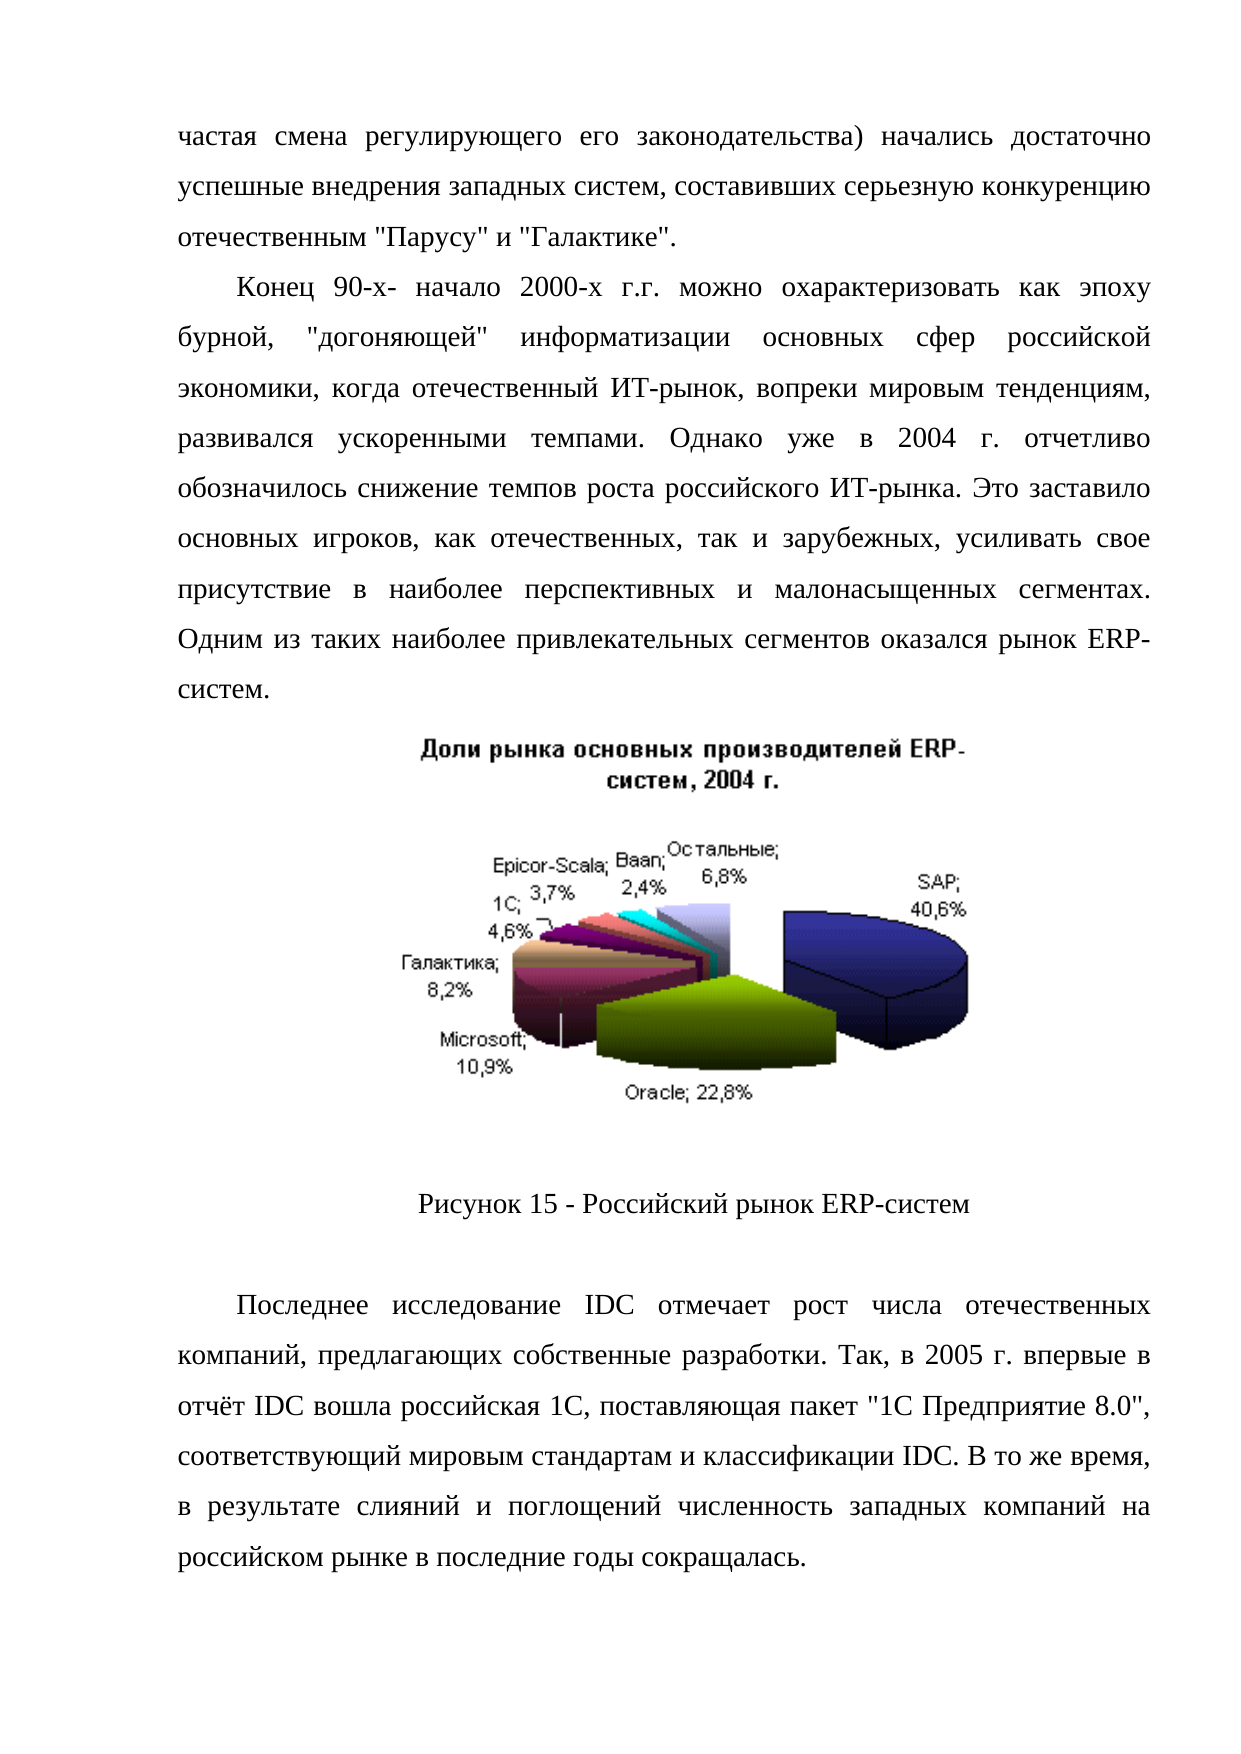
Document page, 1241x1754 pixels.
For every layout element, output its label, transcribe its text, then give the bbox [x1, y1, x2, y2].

picture [319, 721, 1069, 1129]
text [177, 118, 1152, 252]
text Последнее исследование IDC отмечает рост числа отечественных компаний, предлагающих собственные разработки. Так, в . впервые в отчёт IDC вошла российская 1С, поставляющая пакет "1С Предприятие 8.0", соответствующий мировым стандартам и классификации IDC. В то же время, в результате слияний и поглощений численность западных компаний на российском рынке в последние годы сокращалась. [177, 1287, 1152, 1572]
text Рисунок 15 - Российский рынок ERP-систем [177, 1186, 1152, 1220]
text Конец 90-х- начало 2000-х г.г. можно охарактеризовать как эпоху бурной, "догоняющей" информатизации основных сфер российской экономики, когда отечественный ИТ-рынок, вопреки мировым тенденциям, развивался ускоренными темпами. Однако уже в . отчетливо обозначилось снижение темпов роста российского ИТ-рынка. Это заставило основных игроков, как отечественных, так и зарубежных, усиливать свое присутствие в наиболее перспективных и малонасыщенных сегментах. Одним из таких наиболее привлекательных сегментов оказался рынок ERP-систем. [177, 269, 1152, 705]
